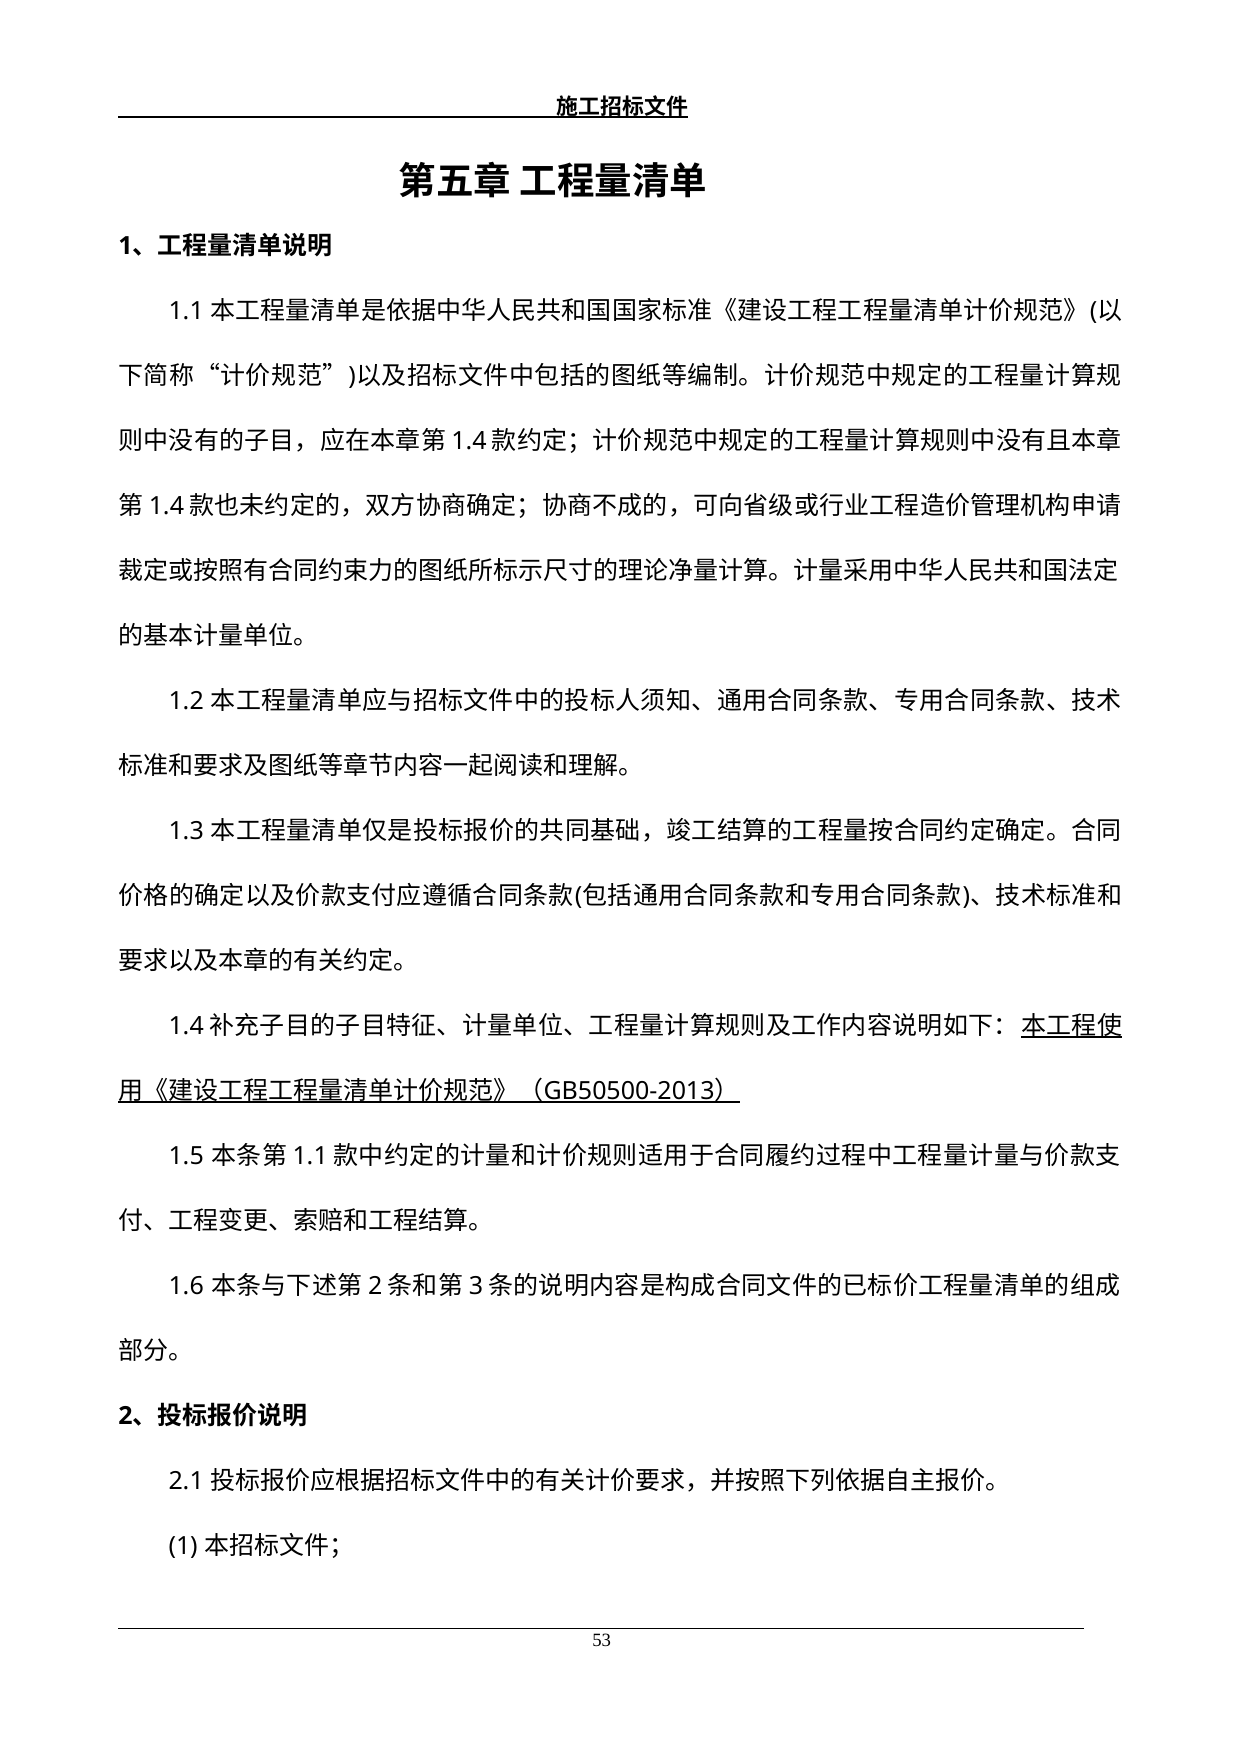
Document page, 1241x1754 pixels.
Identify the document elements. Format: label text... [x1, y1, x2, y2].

text 1.3 本工程量清单仅是投标报价的共同基础，竣工结算的工程量按合同约定确定。合同价格的确定以及价款支付应遵循合同条款(包括通用合同条款和专用合同条款)、技术标准和要求以及本章的有关约定。 [118, 796, 1122, 991]
text 2、投标报价说明 [118, 1381, 1122, 1446]
text 1.5 本条第1.1款中约定的计量和计价规则适用于合同履约过程中工程量计量与价款支付、工程变更、索赔和工程结算。 [118, 1121, 1122, 1251]
text 1.6 本条与下述第2条和第3条的说明内容是构成合同文件的已标价工程量清单的组成部分。 [118, 1251, 1122, 1381]
text (1) 本招标文件； [118, 1511, 1122, 1576]
text 1、工程量清单说明 [118, 211, 1122, 276]
text 1.1 本工程量清单是依据中华人民共和国国家标准《建设工程工程量清单计价规范》(以下简称“计价规范”)以及招标文件中包括的图纸等编制。计价规范中规定的工程量计算规则中没有的子目，应在本章第1.4款约定；计价规范中规定的工程量计算规则中没有且本章第1.4款也未约定的，双方协商确定；协商不成的，可向省级或行业工程造价管理机构申请裁定或按照有合同约束力的图纸所标示尺寸的理论净量计算。计量采用中华人民共和国法定的基本计量单位。 [118, 276, 1122, 666]
text 1.2 本工程量清单应与招标文件中的投标人须知、通用合同条款、专用合同条款、技术标准和要求及图纸等章节内容一起阅读和理解。 [118, 666, 1122, 796]
text 2.1 投标报价应根据招标文件中的有关计价要求，并按照下列依据自主报价。 [118, 1446, 1122, 1511]
text 1.4补充子目的子目特征、计量单位、工程量计算规则及工作内容说明如下：本工程使用《建设工程工程量清单计价规范》（GB50500-2013） [118, 991, 1122, 1121]
text 第五章 工程量清单 [118, 146, 1122, 211]
